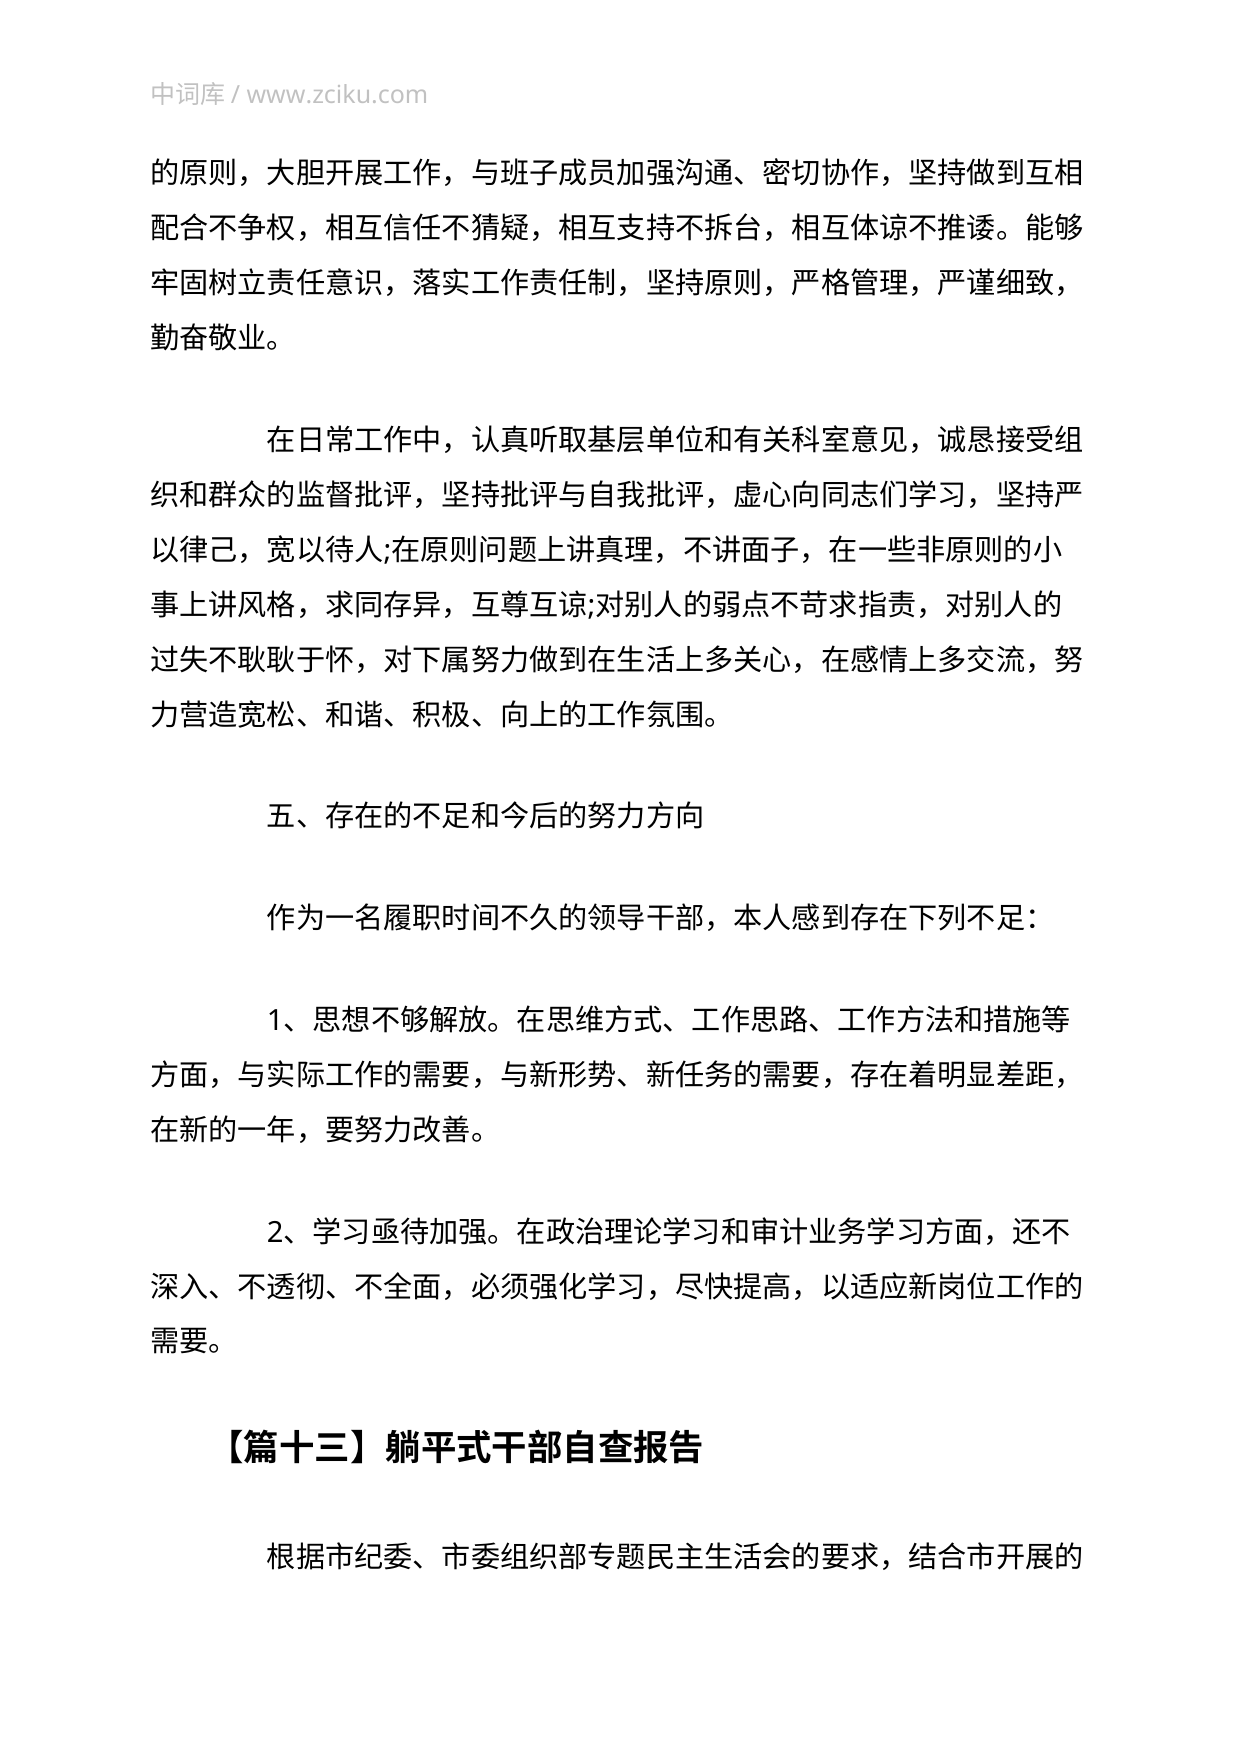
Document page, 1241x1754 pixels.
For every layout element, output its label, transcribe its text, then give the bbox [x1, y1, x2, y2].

text 在日常工作中，认真听取基层单位和有关科室意见，诚恳接受组织和群众的监督批评，坚持批评与自我批评，虚心向同志们学习，坚持严以律己，宽以待人;在原则问题上讲真理，不讲面子，在一些非原则的小事上讲风格，求同存异，互尊互谅;对别人的弱点不苛求指责，对别人的过失不耿耿于怀，对下属努力做到在生活上多关心，在感情上多交流，努力营造宽松、和谐、积极、向上的工作氛围。 [150, 416, 1090, 733]
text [150, 150, 1090, 357]
text 1、思想不够解放。在思维方式、工作思路、工作方法和措施等方面，与实际工作的需要，与新形势、新任务的需要，存在着明显差距，在新的一年，要努力改善。 [150, 996, 1090, 1149]
text 【篇十三】躺平式干部自查报告 [150, 1420, 1090, 1471]
text 2、学习亟待加强。在政治理论学习和审计业务学习方面，还不深入、不透彻、不全面，必须强化学习，尽快提高，以适应新岗位工作的需要。 [150, 1208, 1090, 1360]
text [150, 1533, 1090, 1576]
text 作为一名履职时间不久的领导干部，本人感到存在下列不足： [150, 895, 1090, 937]
text 五、存在的不足和今后的努力方向 [150, 793, 1090, 835]
